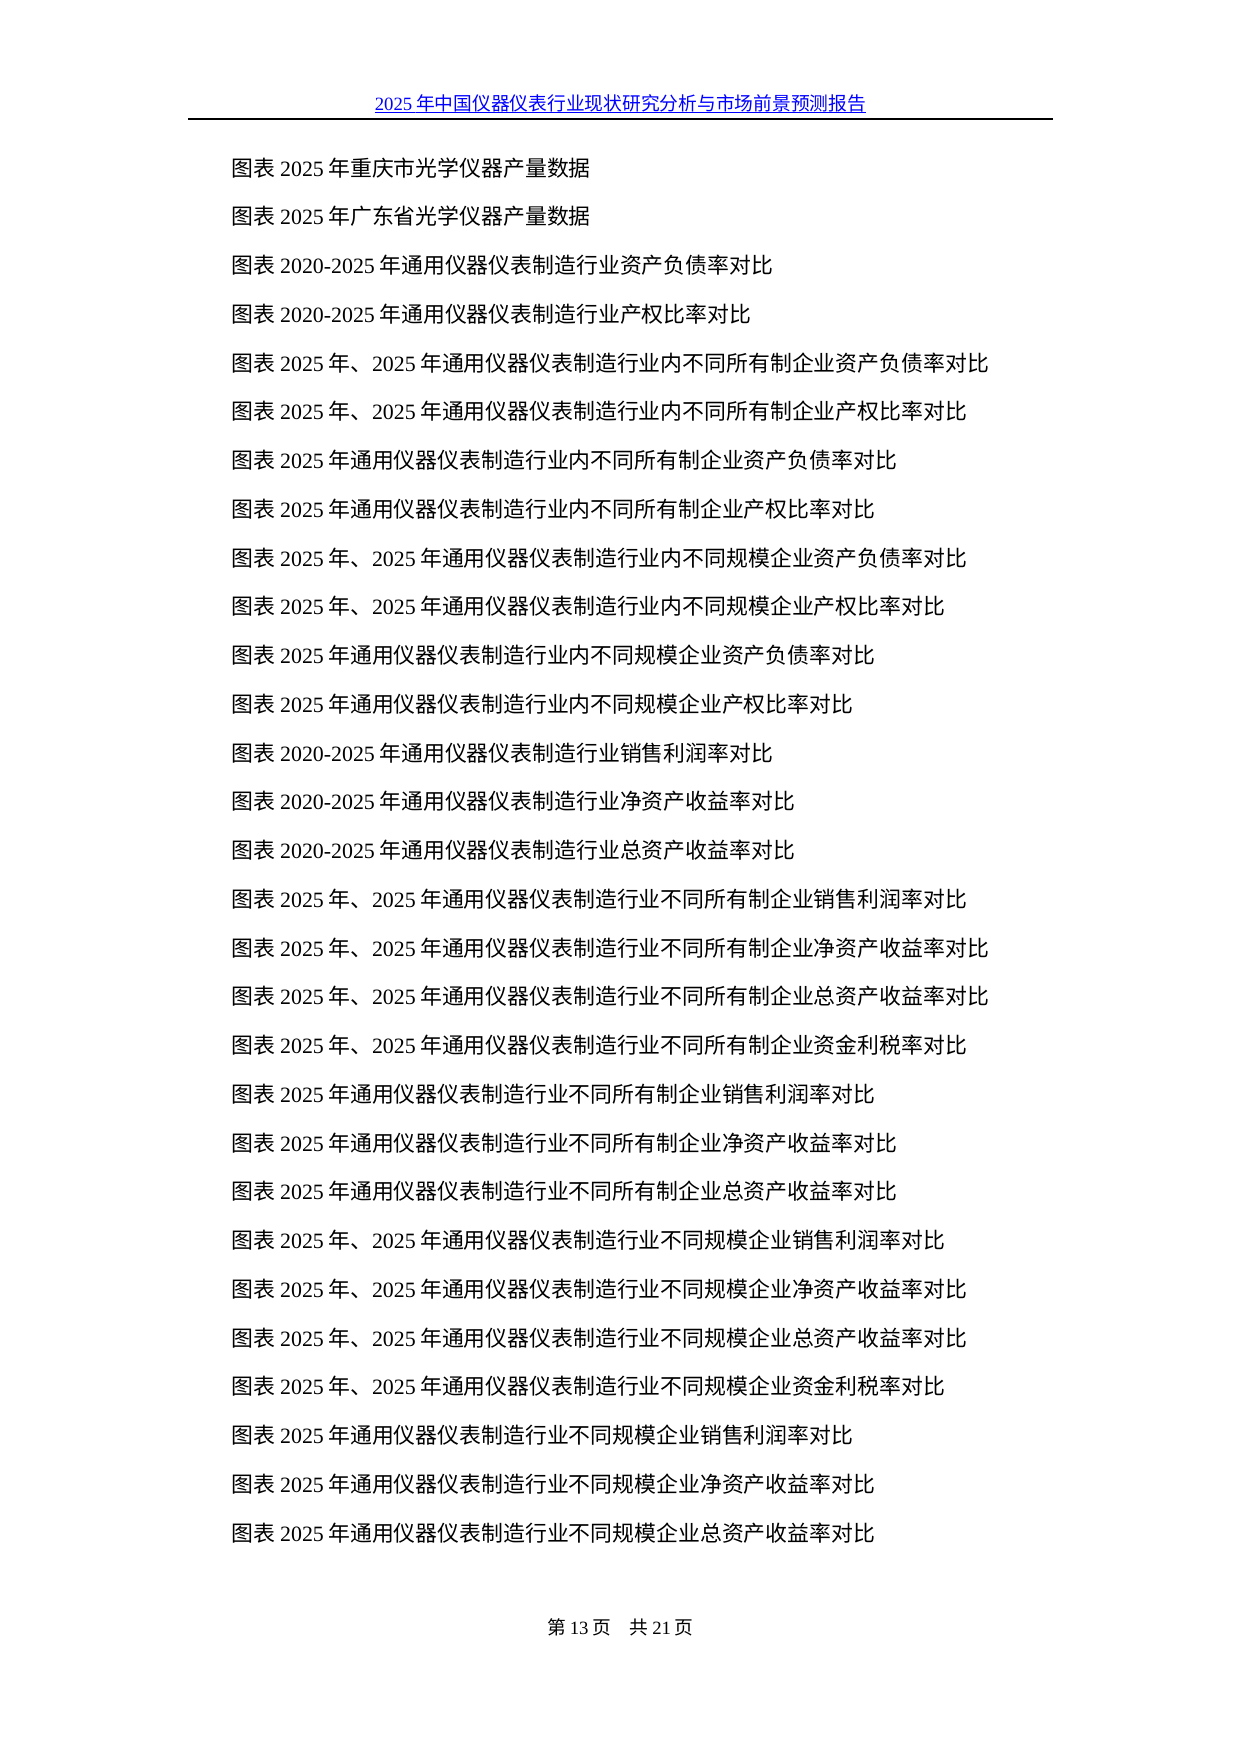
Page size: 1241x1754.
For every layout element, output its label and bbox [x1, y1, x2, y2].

text [187, 150, 1053, 1548]
